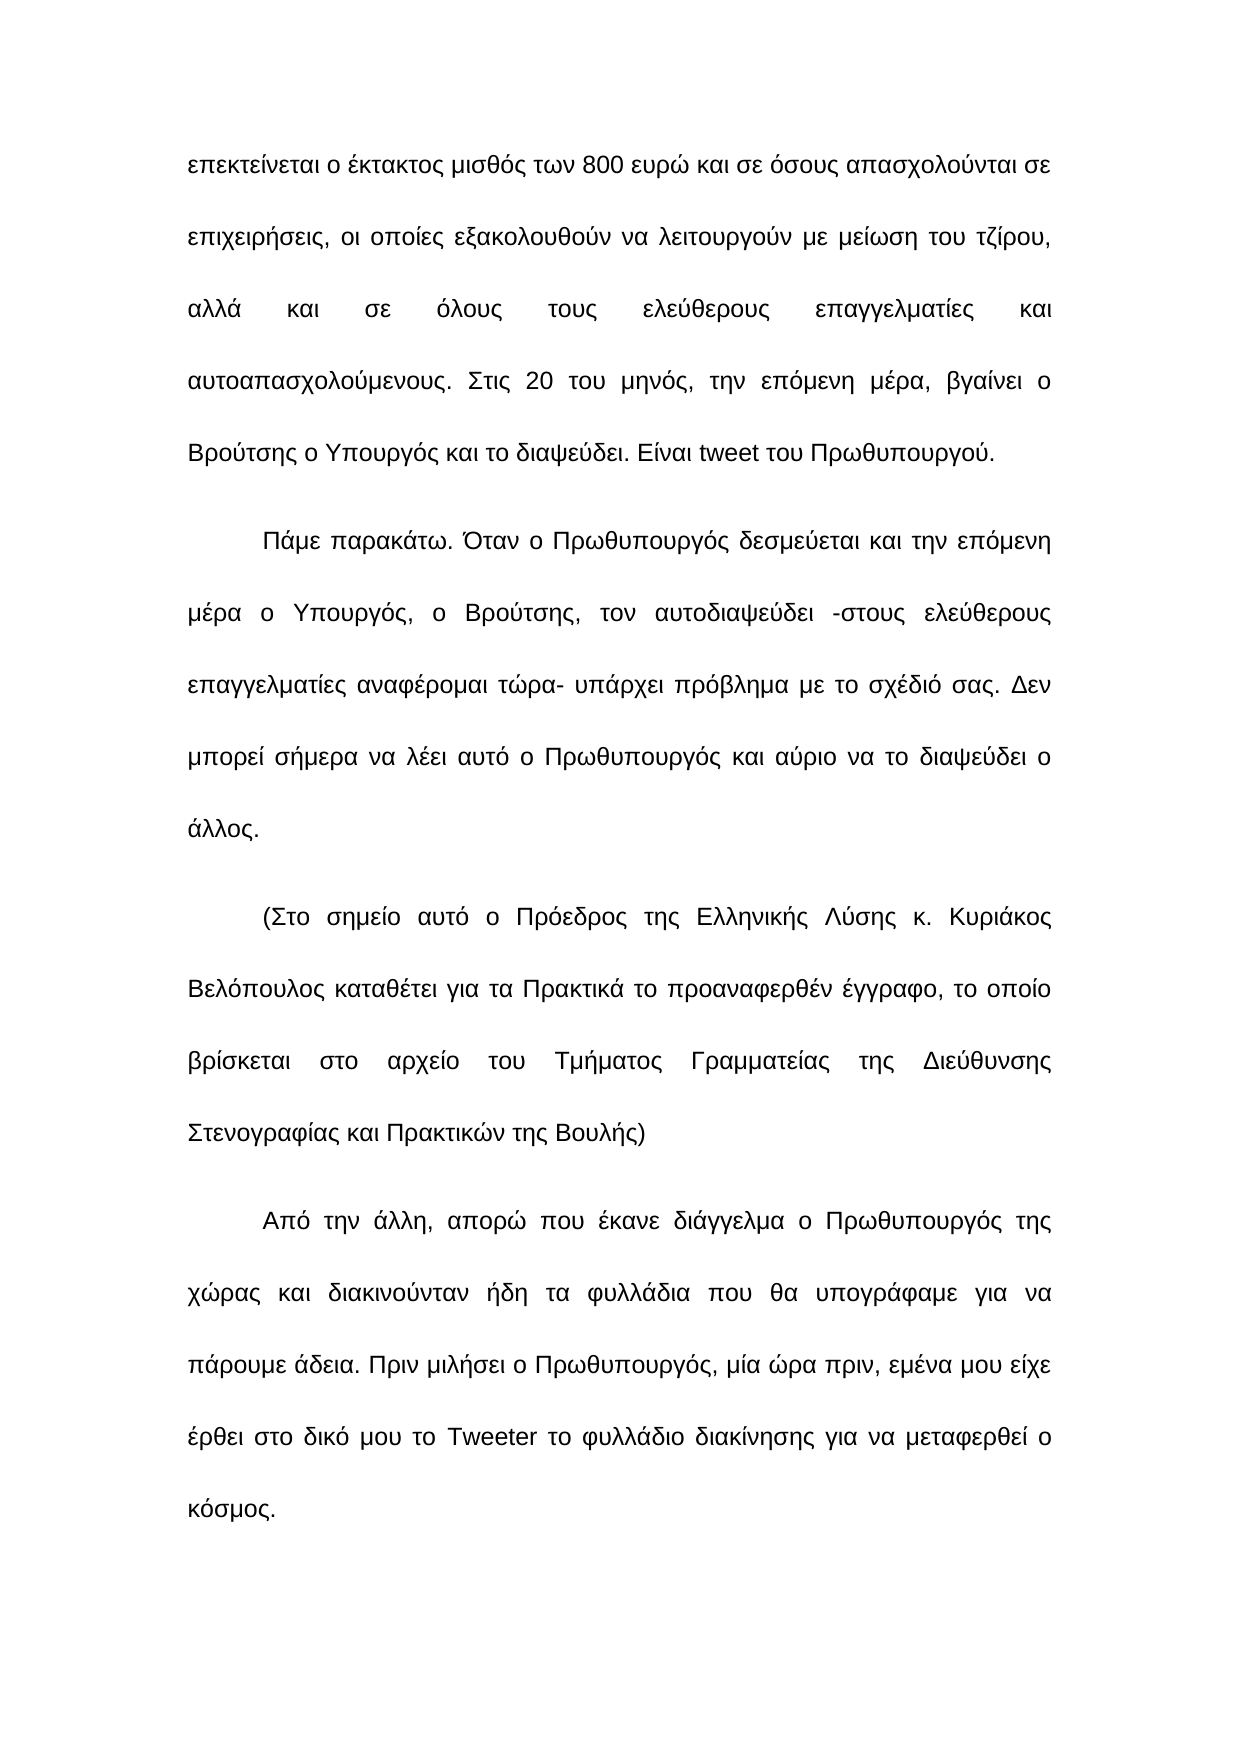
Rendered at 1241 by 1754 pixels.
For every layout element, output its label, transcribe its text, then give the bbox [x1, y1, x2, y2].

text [187, 150, 1053, 466]
text Πάμε παρακάτω. Όταν ο Πρωθυπουργός δεσμεύεται και την επόμενη μέρα ο Υπουργός, ο Βρούτσης, τον αυτοδιαψεύδει -στους ελεύθερους επαγγελματίες αναφέρομαι τώρα- υπάρχει πρόβλημα με το σχέδιό σας. Δεν μπορεί σήμερα να λέει αυτό ο Πρωθυπουργός και αύριο να το διαψεύδει ο άλλος. [187, 526, 1053, 842]
text (Στο σημείο αυτό ο Πρόεδρος της Ελληνικής Λύσης κ. Κυριάκος Βελόπουλος καταθέτει για τα Πρακτικά το προαναφερθέν έγγραφο, το οποίο βρίσκεται στο αρχείο του Τμήματος Γραμματείας της Διεύθυνσης Στενογραφίας και Πρακτικών της Βουλής) [187, 902, 1053, 1146]
text Από την άλλη, απορώ που έκανε διάγγελμα ο Πρωθυπουργός της χώρας και διακινούνταν ήδη τα φυλλάδια που θα υπογράφαμε για να πάρουμε άδεια. Πριν μιλήσει ο Πρωθυπουργός, μία ώρα πριν, εμένα μου είχε έρθει στο δικό μου το Tweeter το φυλλάδιο διακίνησης για να μεταφερθεί ο κόσμος. [187, 1206, 1053, 1522]
